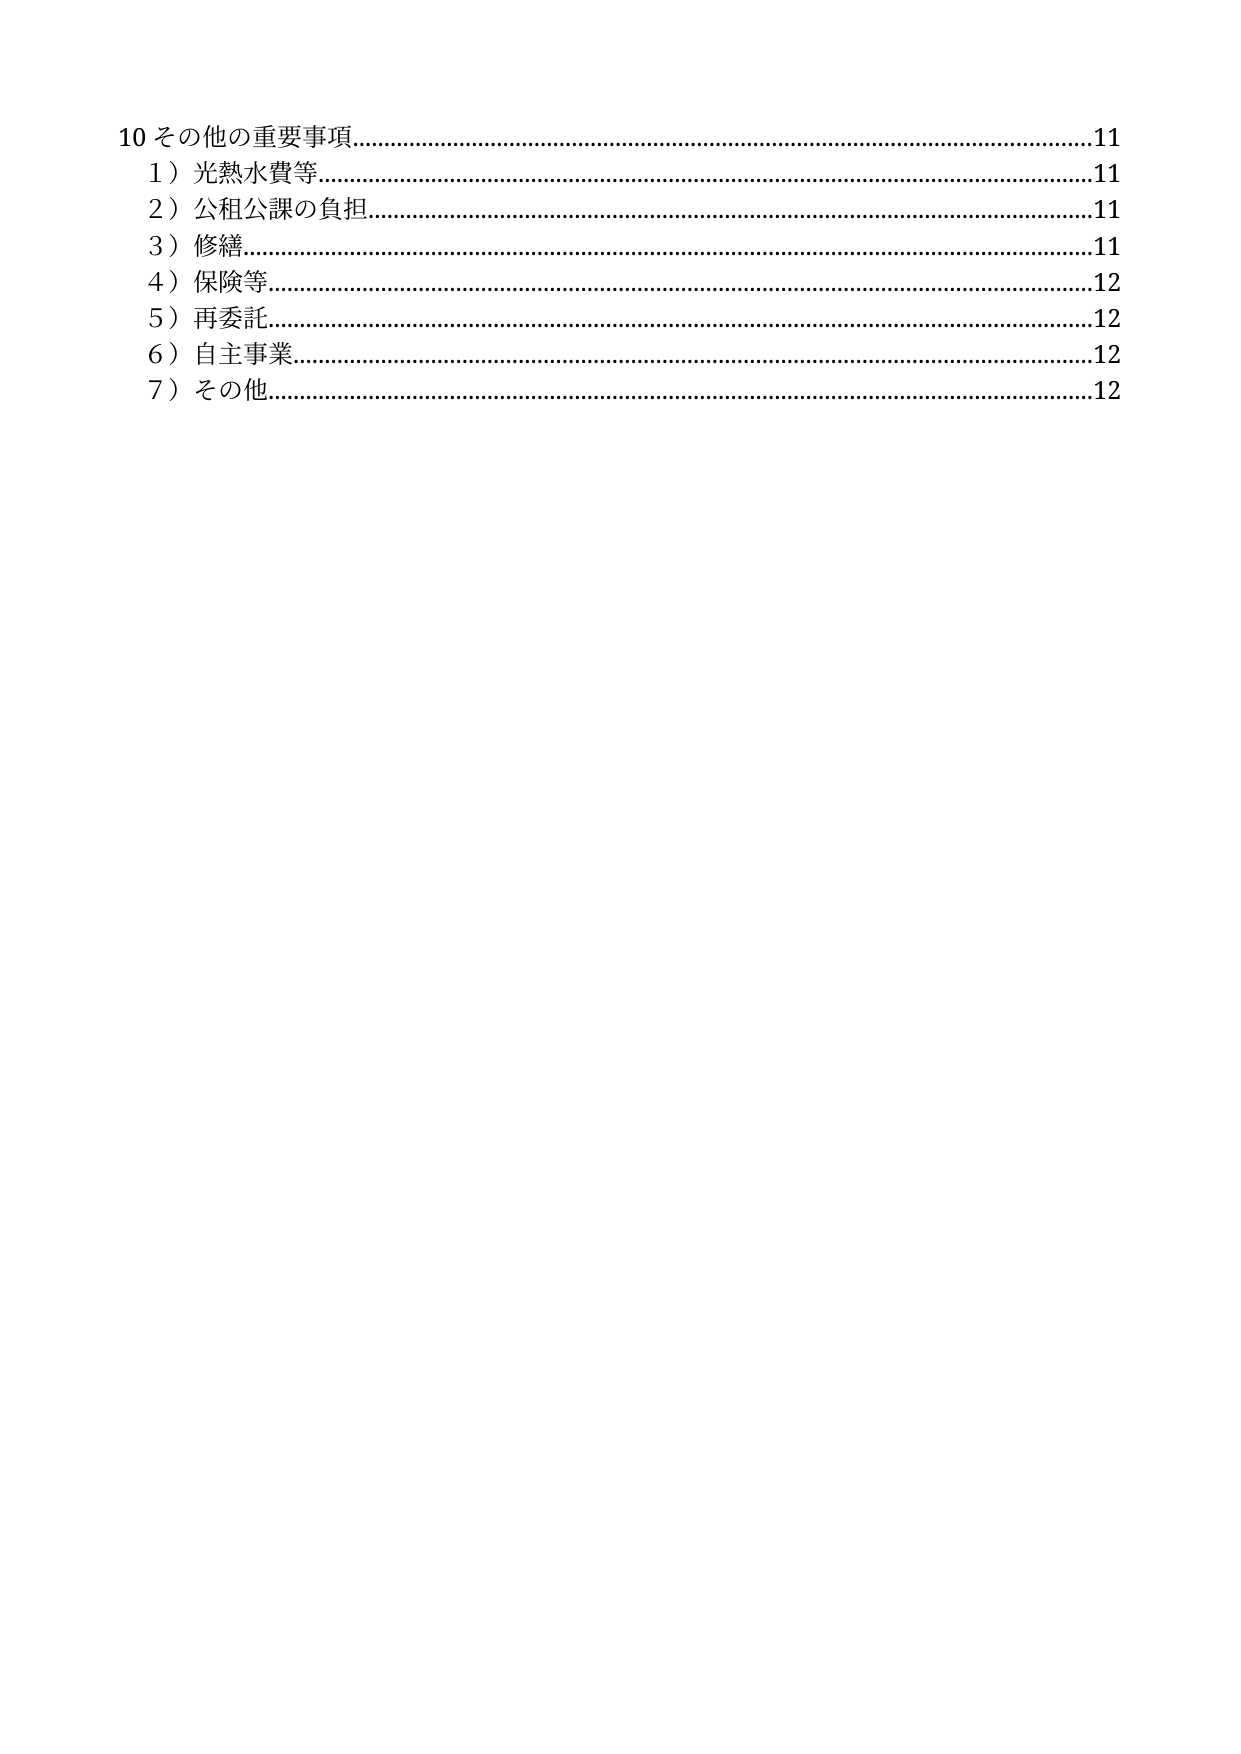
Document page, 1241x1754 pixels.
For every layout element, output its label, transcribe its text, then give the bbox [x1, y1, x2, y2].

text ４）保険等 12 [143, 262, 1122, 298]
text 10 その他の重要事項 11 [118, 118, 1122, 154]
text ２）公租公課の負担 11 [143, 190, 1122, 226]
text １）光熱水費等 11 [143, 154, 1122, 190]
text ７）その他 12 [143, 370, 1122, 406]
text ３）修繕 11 [143, 226, 1122, 262]
text ５）再委託 12 [143, 298, 1122, 334]
text ６）自主事業 12 [143, 334, 1122, 370]
